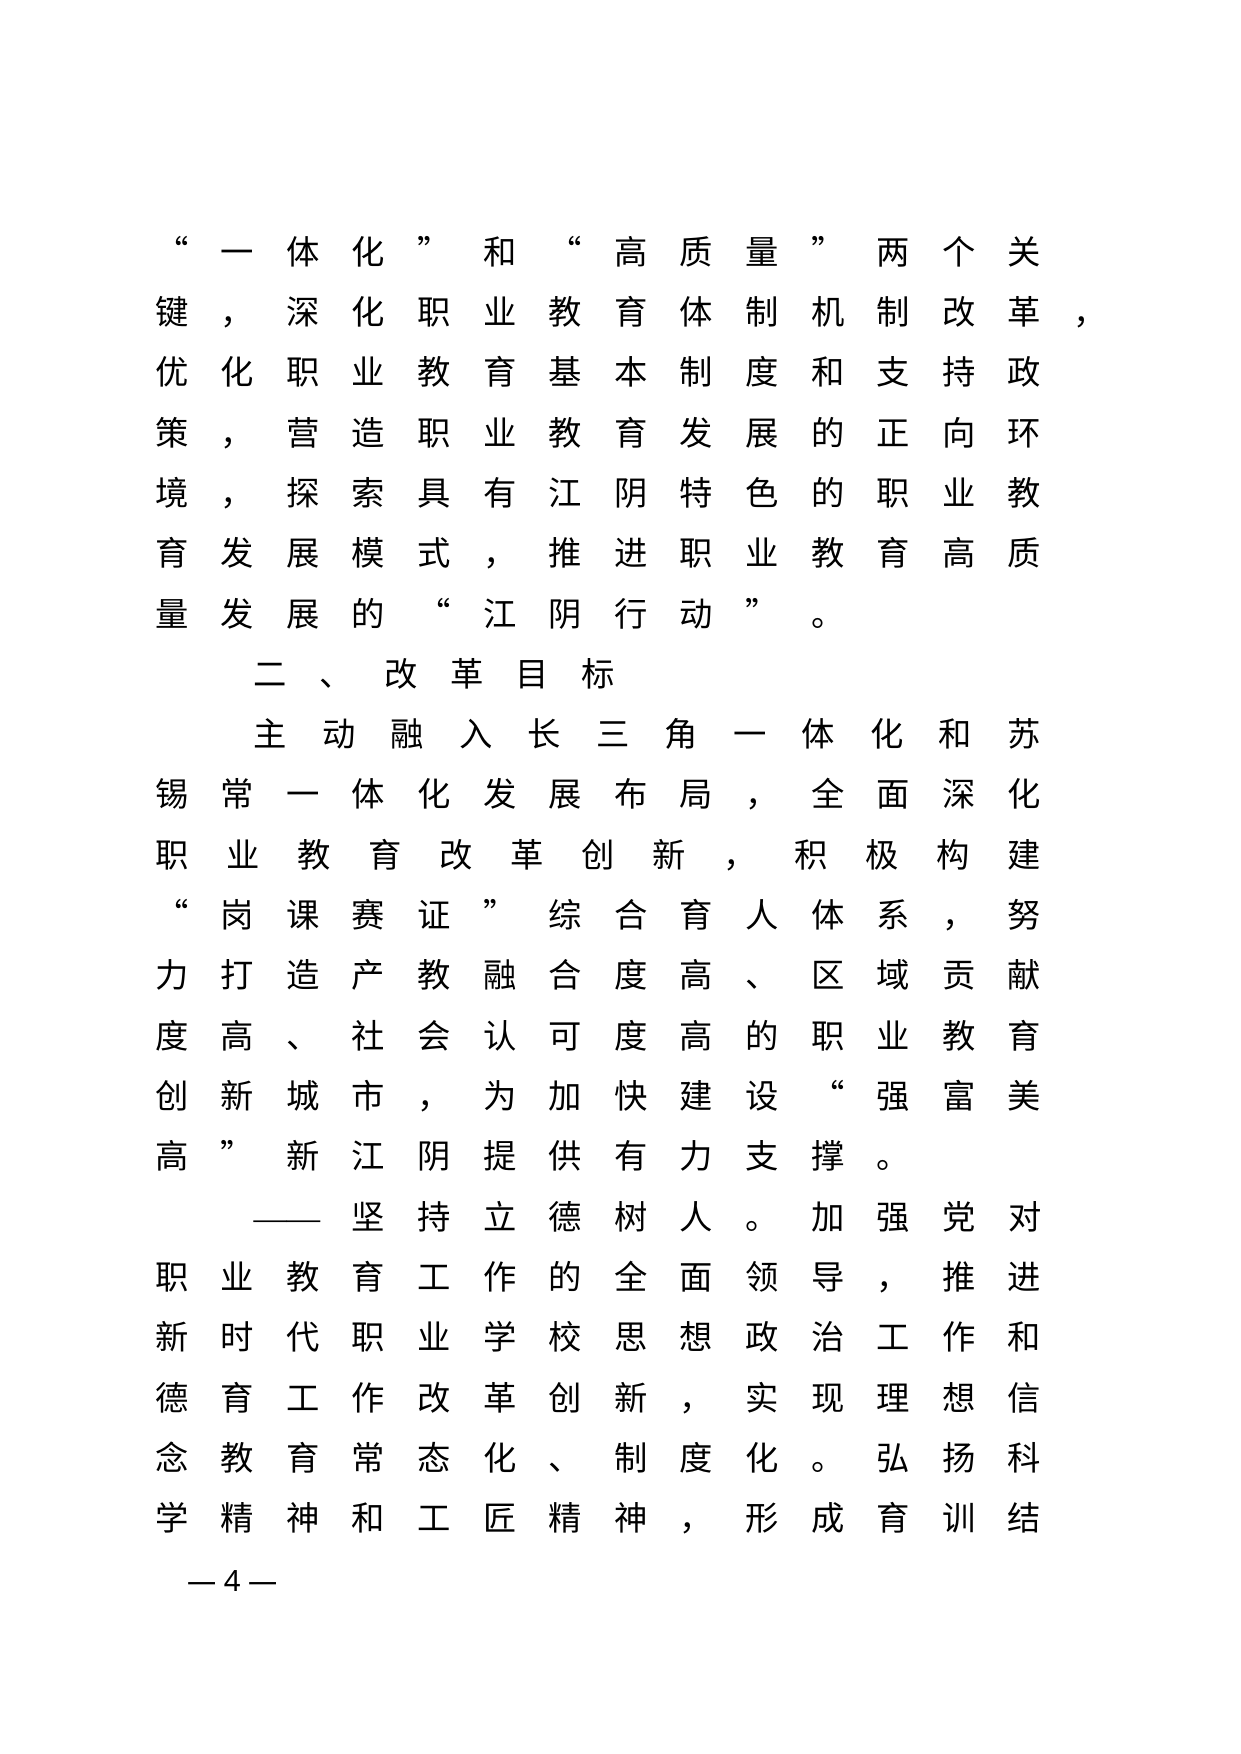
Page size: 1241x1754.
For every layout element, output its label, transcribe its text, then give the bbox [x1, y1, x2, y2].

text 二、改革目标 [155, 642, 1073, 702]
text 主动融入长三角一体化和苏锡常一体化发展布局，全面深化职业教育改革创新，积极构建“岗课赛证”综合育人体系，努力打造产教融合度高、区域贡献度高、社会认可度高的职业教育创新城市，为加快建设“强富美高”新江阴提供有力支撑。 [155, 702, 1073, 1184]
text ——坚持立德树人。加强党对职业教育工作的全面领导，推进新时代职业学校思想政治工作和德育工作改革创新，实现理想信念教育常态化、制度化。弘扬科学精神和工匠精神，形成育训结合、德技并修有效机制，构建全员全过程全方位“三全育人”工作新格局，建成一批德育工作品牌学校。 [155, 1184, 1073, 1546]
